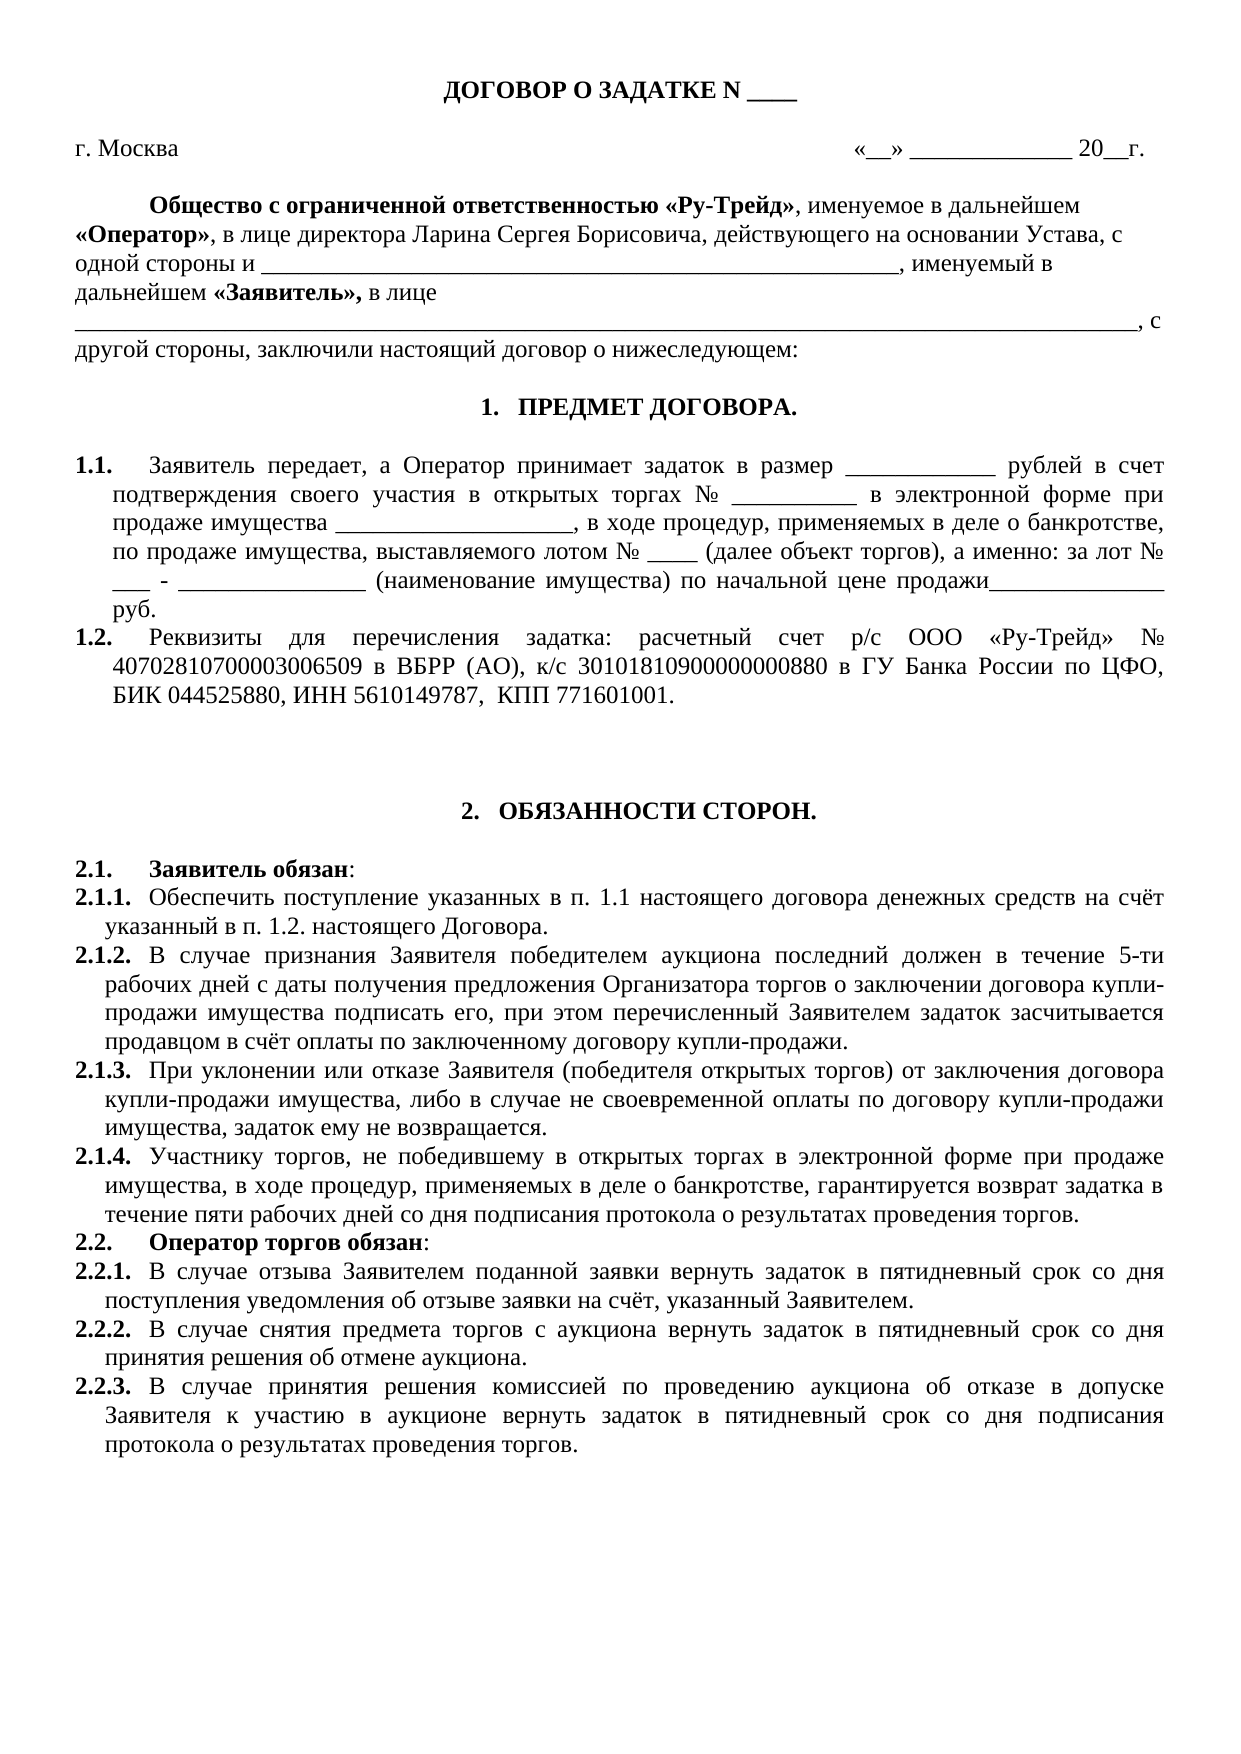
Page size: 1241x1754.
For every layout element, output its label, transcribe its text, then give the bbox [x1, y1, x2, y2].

list Участнику торгов, не победившему в открытых торгах в электронной форме при продаже имущества, в ходе процедур, применяемых в деле о банкротстве, гарантируется возврат задатка в течение пяти рабочих дней со дня подписания протокола о результатах проведения торгов. [75, 1141, 1165, 1227]
list Обеспечить поступление указанных в п. 1.1 настоящего договора денежных средств на счёт указанный в п. 1.2. настоящего Договора. [75, 882, 1165, 940]
list В случае принятия решения комиссией по проведению аукциона об отказе в допуске Заявителя к участию в аукционе вернуть задаток в пятидневный срок со дня подписания протокола о результатах проведения торгов. [75, 1371, 1165, 1457]
list Заявитель передает, а Оператор принимает задаток в размер ____________ рублей в счет подтверждения своего участия в открытых торгах № __________ в электронной форме при продаже имущества ___________________, в ходе процедур, применяемых в деле о банкротстве, по продаже имущества, выставляемого лотом № ____ (далее объект торгов), а именно: за лот № ___ - _______________ (наименование имущества) по начальной цене продажи______________ руб. [75, 450, 1165, 622]
text Общество с ограниченной ответственностью «Ру-Трейд», именуемое в дальнейшем «Оператор», в лице директора Ларина Сергея Борисовича, действующего на основании Устава, с одной стороны и ___________________________________________________, именуемый в дальнейшем «Заявитель», в лице _____________________________________________________________________________________, с другой стороны, заключили настоящий договор о нижеследующем: [75, 190, 1165, 363]
list В случае отзыва Заявителем поданной заявки вернуть задаток в пятидневный срок со дня поступления уведомления об отзыве заявки на счёт, указанный Заявителем. [75, 1256, 1165, 1314]
list В случае снятия предмета торгов с аукциона вернуть задаток в пятидневный срок со дня принятия решения об отмене аукциона. [75, 1314, 1165, 1371]
list Оператор торгов обязан: [75, 1227, 1165, 1256]
list ОБЯЗАННОСТИ СТОРОН. [112, 796, 1165, 824]
list Заявитель обязан: [75, 854, 1165, 882]
list В случае признания Заявителя победителем аукциона последний должен в течение 5-ти рабочих дней с даты получения предложения Организатора торгов о заключении договора купли-продажи имущества подписать его, при этом перечисленный Заявителем задаток засчитывается продавцом в счёт оплаты по заключенному договору купли-продажи. [75, 940, 1165, 1055]
list При уклонении или отказе Заявителя (победителя открытых торгов) от заключения договора купли-продажи имущества, либо в случае не своевременной оплаты по договору купли-продажи имущества, задаток ему не возвращается. [75, 1055, 1165, 1141]
text ДОГОВОР О ЗАДАТКЕ N ____ [75, 75, 1165, 104]
list ПРЕДМЕТ ДОГОВОРА. [112, 392, 1165, 421]
list Реквизиты для перечисления задатка: расчетный счет р/с ООО «Ру-Трейд» № 40702810700003006509 в ВБРР (АО), к/с 30101810900000000880 в ГУ Банка России по ЦФО, БИК 044525880, ИНН 5610149787, КПП 771601001. [75, 622, 1165, 709]
text г. Москва «__» _____________ 20__г. [75, 133, 1165, 162]
